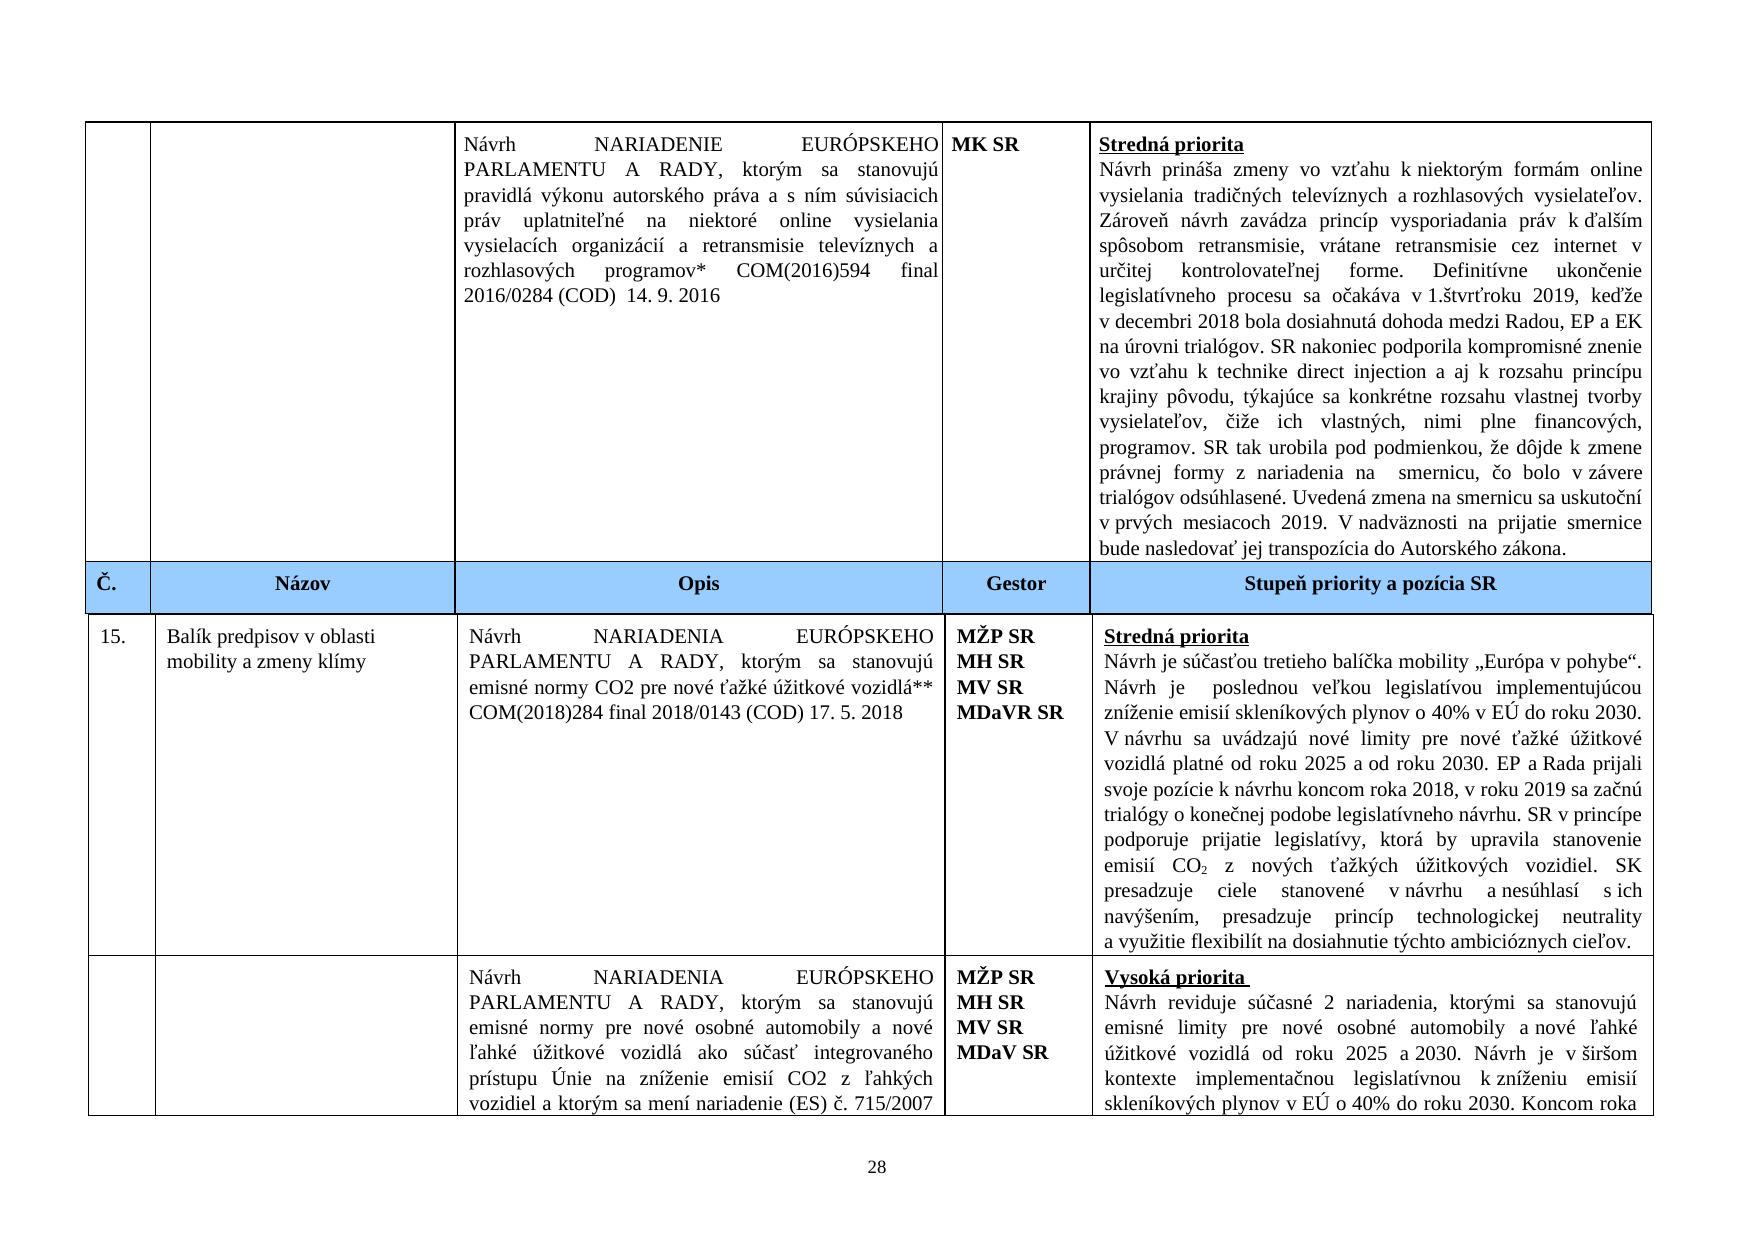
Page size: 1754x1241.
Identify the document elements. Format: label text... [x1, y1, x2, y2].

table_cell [946, 956, 1092, 1115]
table_cell Návrh NARIADENIE EURÓPSKEHO PARLAMENTU A RADY, ktorým sa stanovujú pravidlá výkonu autorského práva a s ním súvisiacich práv uplatniteľné na niektoré online vysielania vysielacích organizácií a retransmisie televíznych a rozhlasových programov* COM(2016)594 final 2016/0284 (COD) 14. 9. 2016 [456, 123, 942, 561]
table_cell Opis [456, 562, 942, 613]
table_header Stredná priorita Návrh je súčasťou tretieho balíčka mobility „Európa v pohybe“. Návrh je poslednou veľkou legislatívou implementujúcou zníženie emisií skleníkových plynov o 40% v EÚ do roku 2030. V návrhu sa uvádzajú nové limity pre nové ťažké úžitkové vozidlá platné od roku 2025 a od roku 2030. EP a Rada prijali svoje pozície k návrhu koncom roka 2018, v roku 2019 sa začnú trialógy o konečnej podobe legislatívneho návrhu. SR v princípe podporuje prijatie legislatívy, ktorá by upravila stanovenie emisií CO2 z nových ťažkých úžitkových vozidiel. SK presadzuje ciele stanovené v návrhu a nesúhlasí s ich navýšením, presadzuje princíp technologickej neutrality a využitie flexibilít na dosiahnutie týchto ambicióznych cieľov. [1093, 615, 1653, 955]
table_header Balík predpisov v oblasti mobility a zmeny klímy [156, 615, 457, 955]
table_header 15. [89, 615, 155, 955]
table_cell Gestor [943, 562, 1089, 613]
table_cell [151, 123, 454, 561]
table_cell [86, 123, 150, 561]
table_cell Č. [86, 562, 150, 613]
table_cell MK SR [943, 123, 1089, 561]
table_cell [458, 956, 944, 1115]
table_header Návrh NARIADENIA EURÓPSKEHO PARLAMENTU A RADY, ktorým sa stanovujú emisné normy CO2 pre nové ťažké úžitkové vozidlá** COM(2018)284 final 2018/0143 (COD) 17. 5. 2018 [458, 615, 944, 955]
table_header MŽP SR MH SR MV SR MDaVR SR [946, 615, 1092, 955]
table_cell Stupeň priority a pozícia SR [1091, 562, 1651, 613]
table_cell Stredná priorita Návrh prináša zmeny vo vzťahu k niektorým formám online vysielania tradičných televíznych a rozhlasových vysielateľov. Zároveň návrh zavádza princíp vysporiadania práv k ďalším spôsobom retransmisie, vrátane retransmisie cez internet v určitej kontrolovateľnej forme. Definitívne ukončenie legislatívneho procesu sa očakáva v 1.štvrťroku 2019, keďže v decembri 2018 bola dosiahnutá dohoda medzi Radou, EP a EK na úrovni trialógov. SR nakoniec podporila kompromisné znenie vo vzťahu k technike direct injection a aj k rozsahu princípu krajiny pôvodu, týkajúce sa konkrétne rozsahu vlastnej tvorby vysielateľov, čiže ich vlastných, nimi plne financových, programov. SR tak urobila pod podmienkou, že dôjde k zmene právnej formy z nariadenia na smernicu, čo bolo v závere trialógov odsúhlasené. Uvedená zmena na smernicu sa uskutoční v prvých mesiacoch 2019. V nadväznosti na prijatie smernice bude nasledovať jej transpozícia do Autorského zákona. [1091, 123, 1651, 561]
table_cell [1093, 956, 1653, 1115]
table_cell [89, 956, 155, 1115]
table_cell [156, 956, 457, 1115]
table_cell Názov [151, 562, 454, 613]
